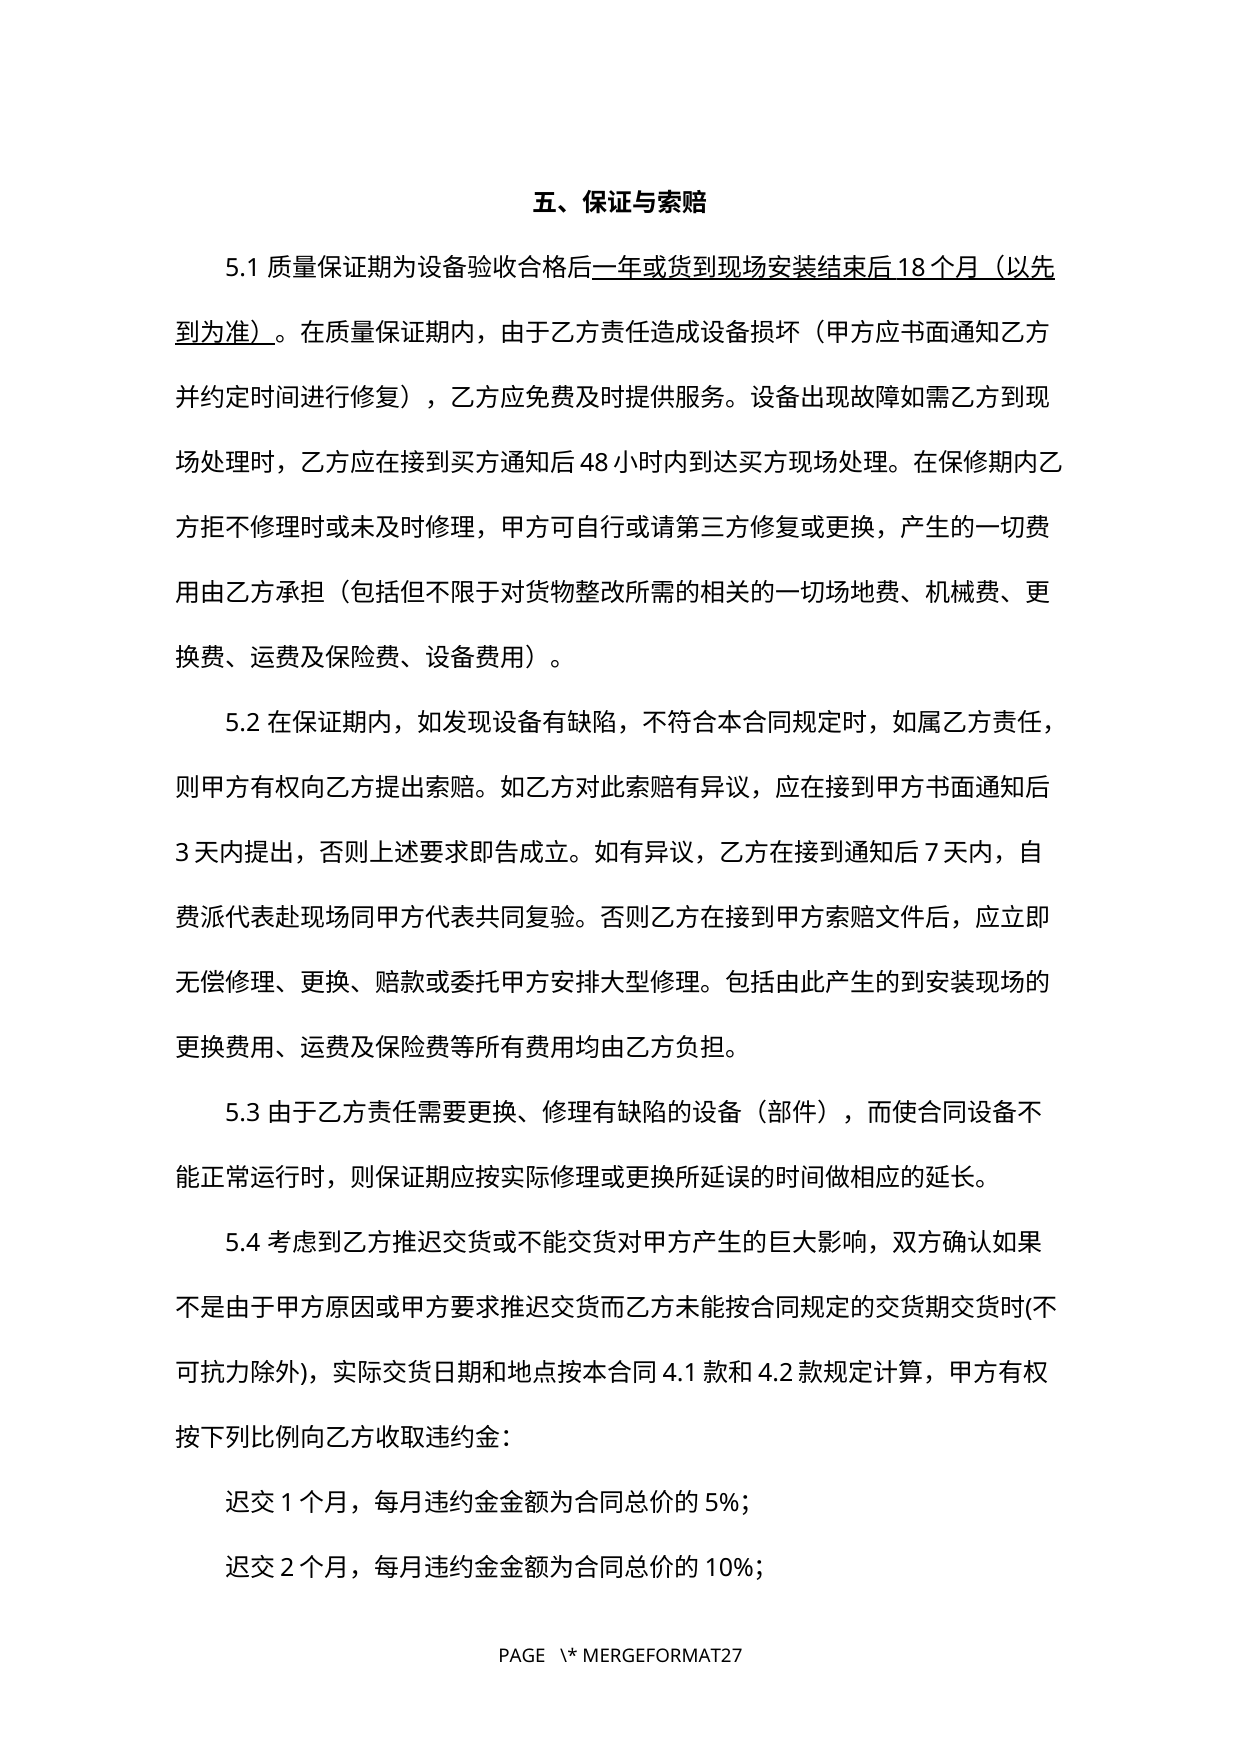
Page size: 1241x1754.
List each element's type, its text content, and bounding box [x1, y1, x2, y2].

text 五、保证与索赔 [175, 168, 1065, 233]
text 5.3 由于乙方责任需要更换、修理有缺陷的设备（部件），而使合同设备不能正常运行时，则保证期应按实际修理或更换所延误的时间做相应的延长。 [175, 1078, 1065, 1208]
text 5.1 质量保证期为设备验收合格后一年或货到现场安装结束后18个月（以先到为准）。在质量保证期内，由于乙方责任造成设备损坏（甲方应书面通知乙方并约定时间进行修复），乙方应免费及时提供服务。设备出现故障如需乙方到现场处理时，乙方应在接到买方通知后48小时内到达买方现场处理。在保修期内乙方拒不修理时或未及时修理，甲方可自行或请第三方修复或更换，产生的一切费用由乙方承担（包括但不限于对货物整改所需的相关的一切场地费、机械费、更换费、运费及保险费、设备费用）。 [175, 233, 1065, 688]
text 5.4 考虑到乙方推迟交货或不能交货对甲方产生的巨大影响，双方确认如果不是由于甲方原因或甲方要求推迟交货而乙方未能按合同规定的交货期交货时(不可抗力除外)，实际交货日期和地点按本合同4.1款和4.2款规定计算，甲方有权按下列比例向乙方收取违约金： [175, 1208, 1065, 1468]
text 迟交1个月，每月违约金金额为合同总价的5%； [175, 1468, 1065, 1533]
text 5.2 在保证期内，如发现设备有缺陷，不符合本合同规定时，如属乙方责任，则甲方有权向乙方提出索赔。如乙方对此索赔有异议，应在接到甲方书面通知后 3天内提出，否则上述要求即告成立。如有异议，乙方在接到通知后7天内，自费派代表赴现场同甲方代表共同复验。否则乙方在接到甲方索赔文件后，应立即无偿修理、更换、赔款或委托甲方安排大型修理。包括由此产生的到安装现场的更换费用、运费及保险费等所有费用均由乙方负担。 [175, 688, 1065, 1078]
text 迟交2个月，每月违约金金额为合同总价的10%； [175, 1533, 1065, 1598]
